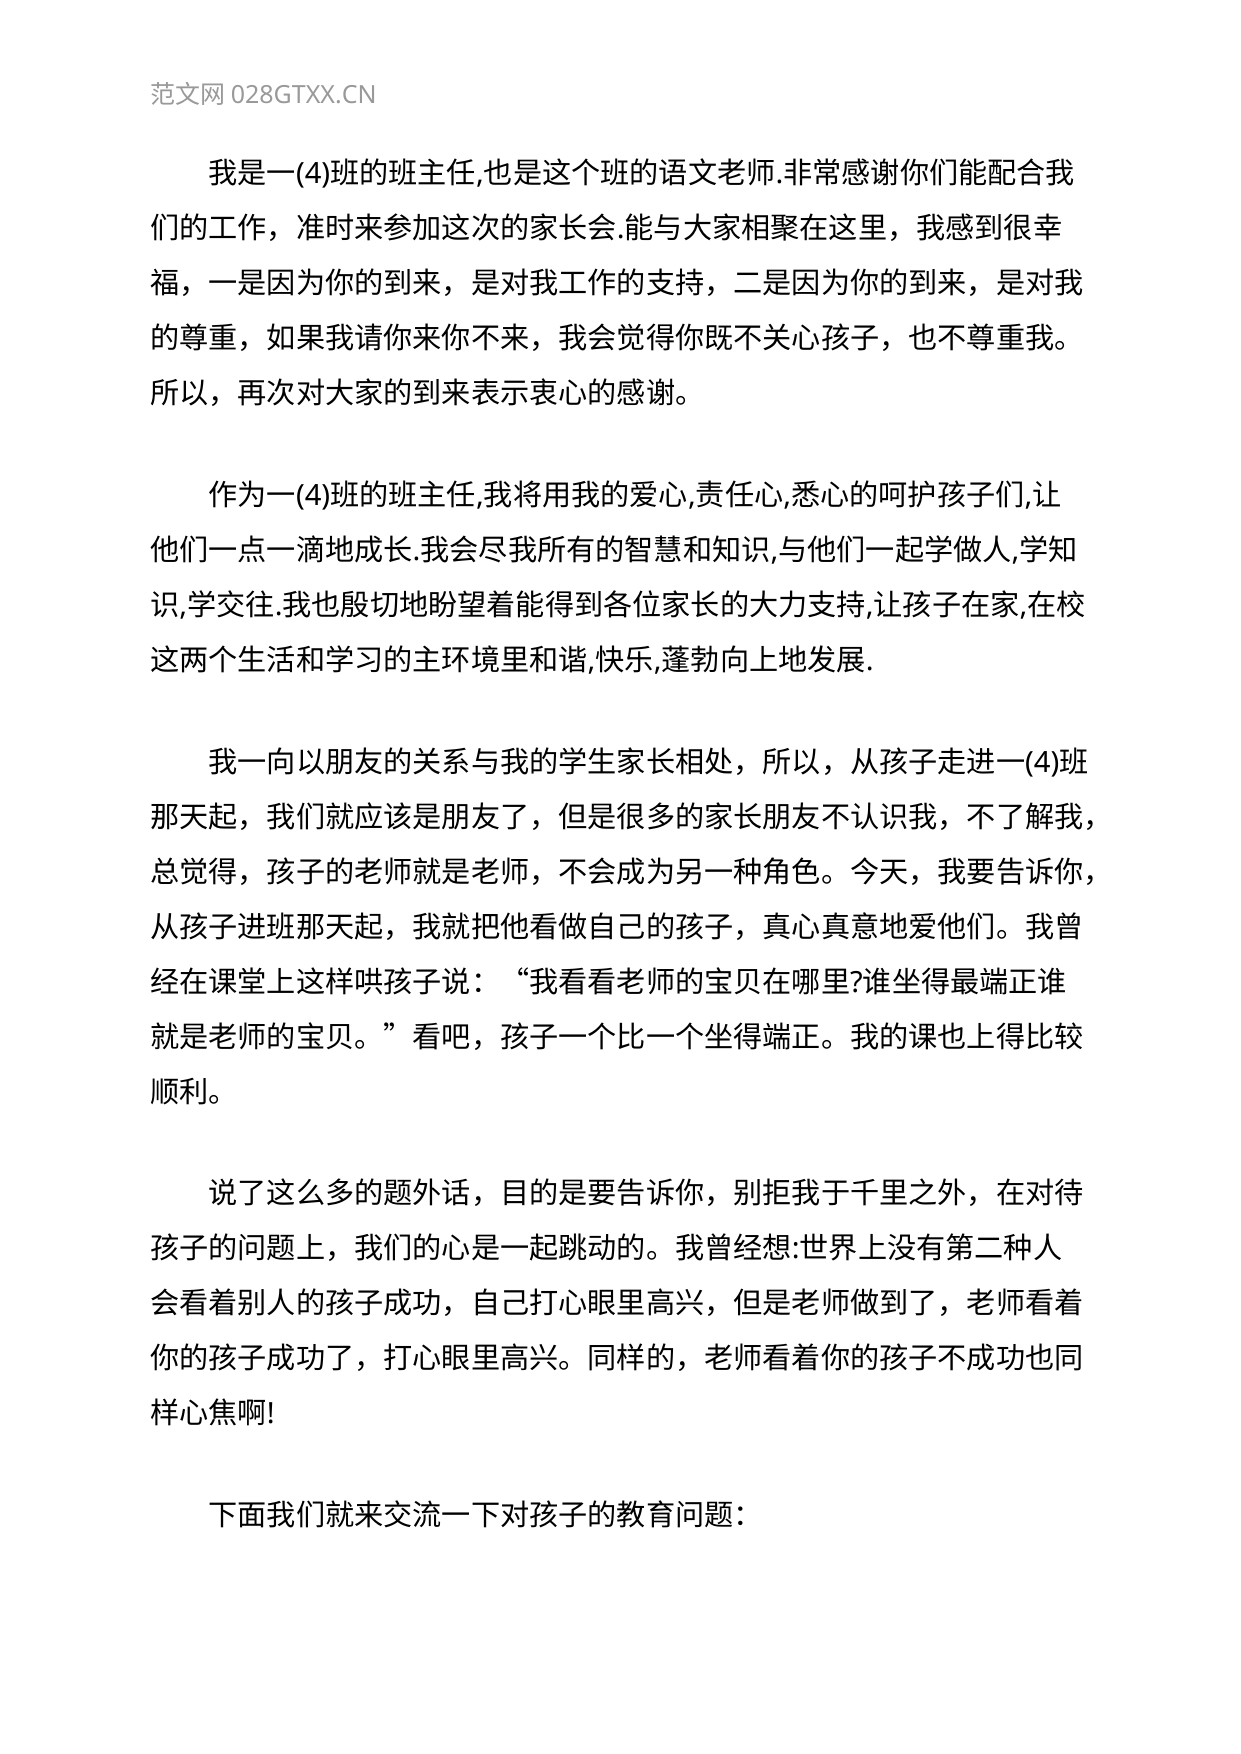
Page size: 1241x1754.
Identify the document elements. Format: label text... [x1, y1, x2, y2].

text 我一向以朋友的关系与我的学生家长相处，所以，从孩子走进一(4)班那天起，我们就应该是朋友了，但是很多的家长朋友不认识我，不了解我，总觉得，孩子的老师就是老师，不会成为另一种角色。今天，我要告诉你，从孩子进班那天起，我就把他看做自己的孩子，真心真意地爱他们。我曾经在课堂上这样哄孩子说：“我看看老师的宝贝在哪里?谁坐得最端正谁就是老师的宝贝。”看吧，孩子一个比一个坐得端正。我的课也上得比较顺利。 [150, 738, 1090, 1110]
text 说了这么多的题外话，目的是要告诉你，别拒我于千里之外，在对待孩子的问题上，我们的心是一起跳动的。我曾经想:世界上没有第二种人会看着别人的孩子成功，自己打心眼里高兴，但是老师做到了，老师看着你的孩子成功了，打心眼里高兴。同样的，老师看着你的孩子不成功也同样心焦啊! [150, 1170, 1090, 1432]
text 我是一(4)班的班主任,也是这个班的语文老师.非常感谢你们能配合我们的工作，准时来参加这次的家长会.能与大家相聚在这里，我感到很幸福，一是因为你的到来，是对我工作的支持，二是因为你的到来，是对我的尊重，如果我请你来你不来，我会觉得你既不关心孩子，也不尊重我。所以，再次对大家的到来表示衷心的感谢。 [150, 150, 1090, 412]
text 下面我们就来交流一下对孩子的教育问题： [150, 1492, 1090, 1534]
text 作为一(4)班的班主任,我将用我的爱心,责任心,悉心的呵护孩子们,让他们一点一滴地成长.我会尽我所有的智慧和知识,与他们一起学做人,学知识,学交往.我也殷切地盼望着能得到各位家长的大力支持,让孩子在家,在校这两个生活和学习的主环境里和谐,快乐,蓬勃向上地发展. [150, 472, 1090, 679]
